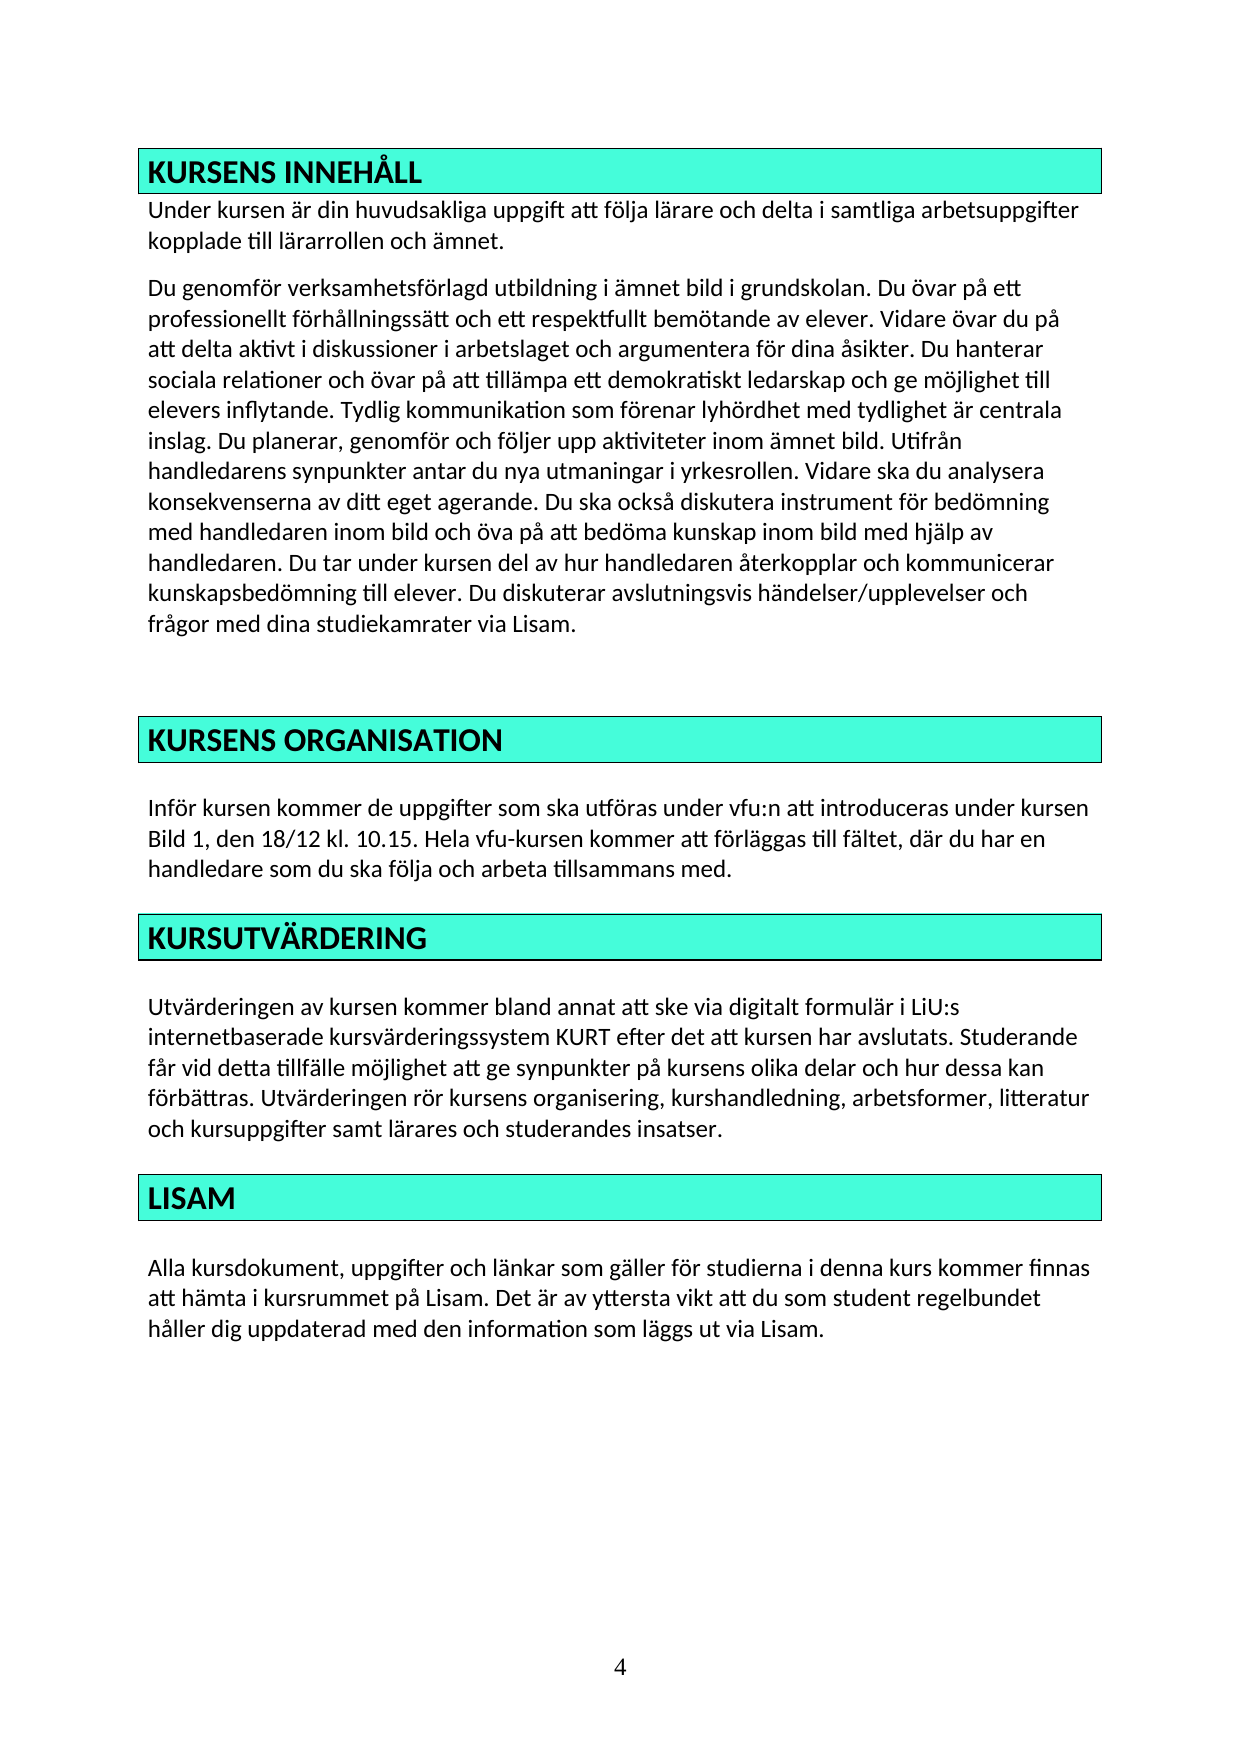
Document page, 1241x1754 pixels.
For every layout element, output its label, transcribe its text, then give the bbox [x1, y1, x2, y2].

text Alla kursdokument, uppgifter och länkar som gäller för studierna i denna kurs kommer finnas att hämta i kursrummet på Lisam. Det är av yttersta vikt att du som student regelbundet håller dig uppdaterad med den information som läggs ut via Lisam. [148, 1252, 1093, 1343]
subtitle Kursutvärdering [139, 915, 1101, 959]
subtitle Kursens organisation [139, 717, 1101, 762]
text Utvärderingen av kursen kommer bland annat att ske via digitalt formulär i LiU:s internetbaserade kursvärderingssystem KURT efter det att kursen har avslutats. Studerande får vid detta tillfälle möjlighet att ge synpunkter på kursens olika delar och hur dessa kan förbättras. Utvärderingen rör kursens organisering, kurshandledning, arbetsformer, litteratur och kursuppgifter samt lärares och studerandes insatser. [148, 991, 1093, 1144]
text Inför kursen kommer de uppgifter som ska utföras under vfu:n att introduceras under kursen Bild 1, den 18/12 kl. 10.15. Hela vfu-kursen kommer att förläggas till fältet, där du har en handledare som du ska följa och arbeta tillsammans med. [148, 793, 1093, 884]
text Du genomför verksamhetsförlagd utbildning i ämnet bild i grundskolan. Du övar på ett professionellt förhållningssätt och ett respektfullt bemötande av elever. Vidare övar du på att delta aktivt i diskussioner i arbetslaget och argumentera för dina åsikter. Du hanterar sociala relationer och övar på att tillämpa ett demokratiskt ledarskap och ge möjlighet till elevers inflytande. Tydlig kommunikation som förenar lyhördhet med tydlighet är centrala inslag. Du planerar, genomför och följer upp aktiviteter inom ämnet bild. Utifrån handledarens synpunkter antar du nya utmaningar i yrkesrollen. Vidare ska du analysera konsekvenserna av ditt eget agerande. Du ska också diskutera instrument för bedömning med handledaren inom bild och öva på att bedöma kunskap inom bild med hjälp av handledaren. Du tar under kursen del av hur handledaren återkopplar och kommunicerar kunskapsbedömning till elever. Du diskuterar avslutningsvis händelser/upplevelser och frågor med dina studiekamrater via Lisam. [148, 272, 1093, 638]
text Under kursen är din huvudsakliga uppgift att följa lärare och delta i samtliga arbetsuppgifter kopplade till lärarrollen och ämnet. [148, 194, 1093, 256]
subtitle LISAM [139, 1175, 1101, 1220]
subtitle Kursens innehåll [139, 149, 1101, 193]
